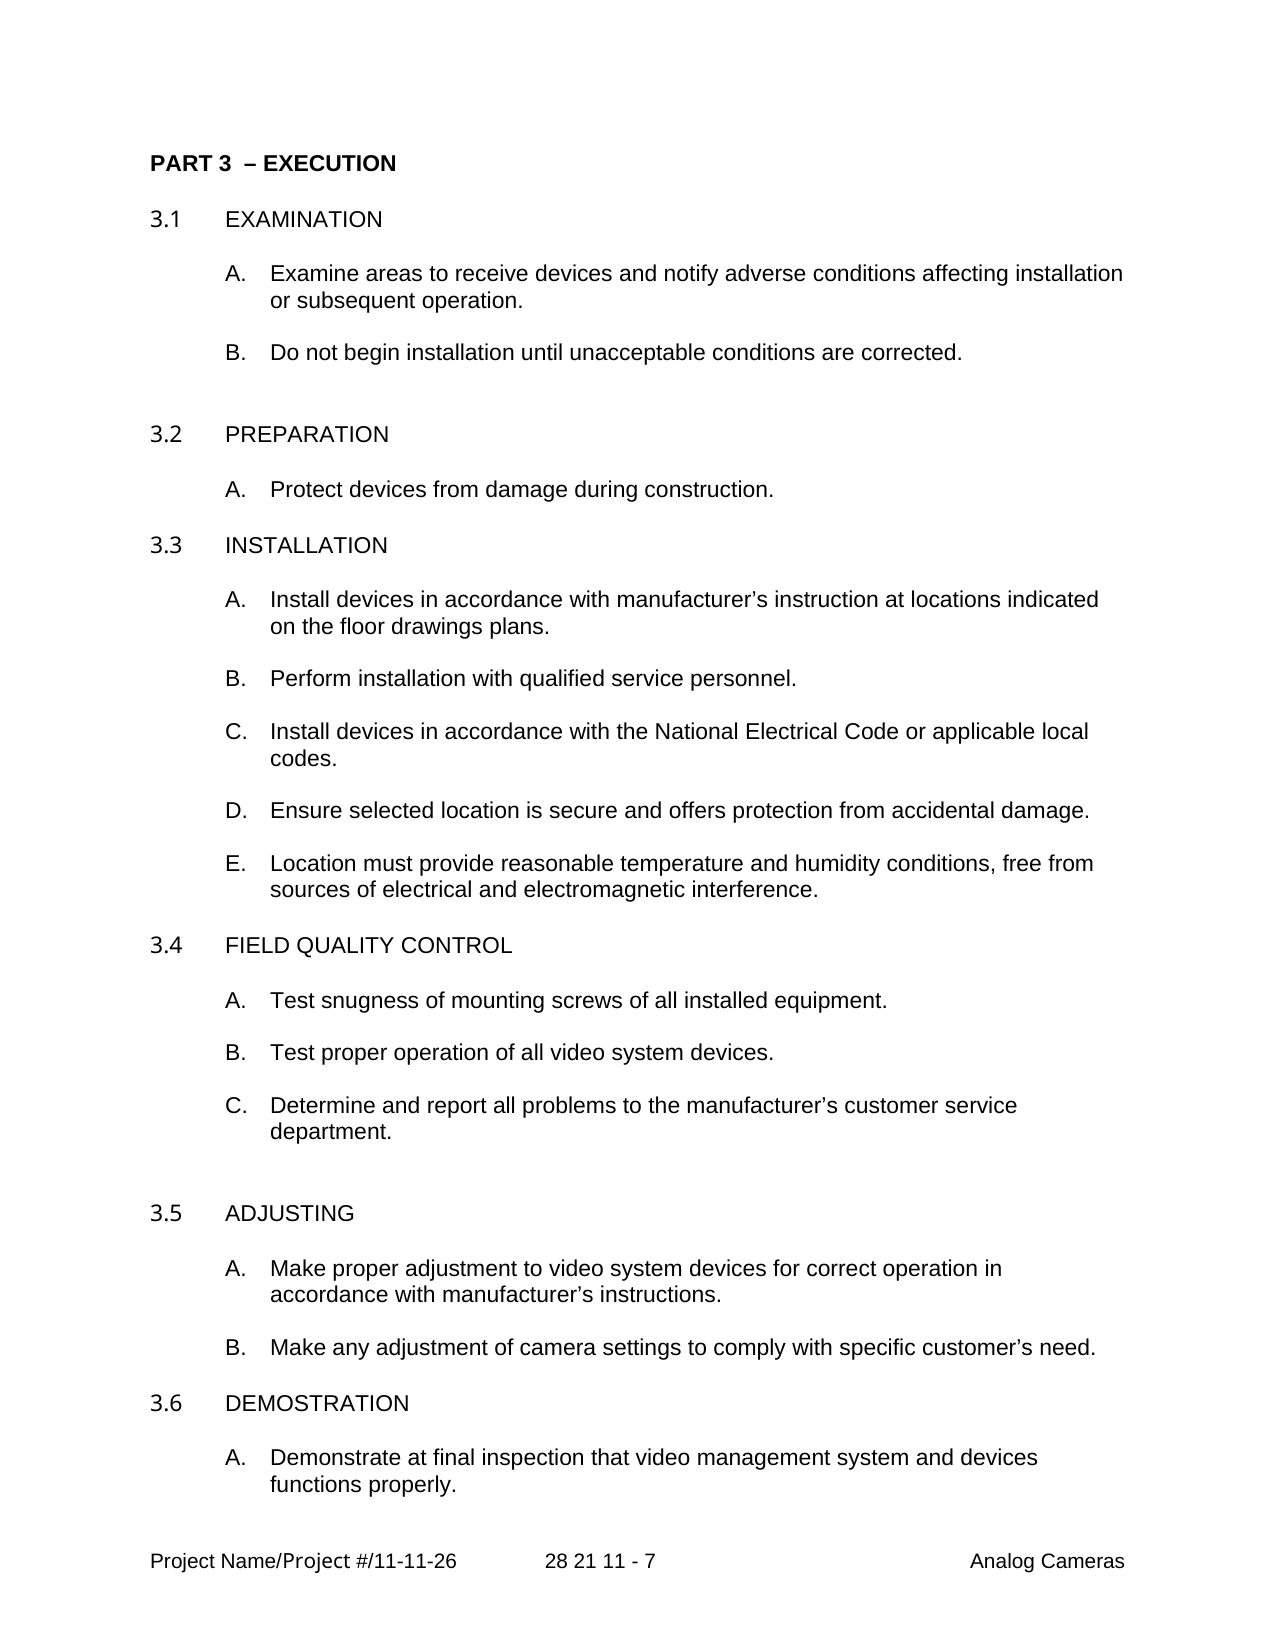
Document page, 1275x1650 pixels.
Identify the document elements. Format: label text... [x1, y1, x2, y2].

list – EXECUTION [150, 150, 1125, 176]
list EXAMINATION [150, 203, 1125, 234]
list Ensure selected location is secure and offers protection from accidental damage. [225, 797, 1125, 823]
list INSTALLATION [150, 529, 1125, 560]
list DEMOSTRATION [150, 1387, 1125, 1418]
list Do not begin installation until unacceptable conditions are corrected. [225, 339, 1125, 366]
list Determine and report all problems to the manufacturer’s customer service department. [225, 1092, 1125, 1145]
list FIELD QUALITY CONTROL [150, 929, 1125, 960]
list Test proper operation of all video system devices. [225, 1039, 1125, 1066]
list PREPARATION [150, 418, 1125, 450]
list Install devices in accordance with the National Electrical Code or applicable local codes. [225, 718, 1125, 771]
list ADJUSTING [150, 1197, 1125, 1229]
list Perform installation with qualified service personnel. [225, 665, 1125, 692]
list Protect devices from damage during construction. [225, 476, 1125, 502]
list Location must provide reasonable temperature and humidity conditions, free from sources of electrical and electromagnetic interference. [225, 850, 1125, 903]
list Install devices in accordance with manufacturer’s instruction at locations indicated on the floor drawings plans. [225, 586, 1125, 639]
list Make proper adjustment to video system devices for correct operation in accordance with manufacturer’s instructions. [225, 1255, 1125, 1308]
list Demonstrate at final inspection that video management system and devices functions properly. [225, 1444, 1125, 1497]
list Make any adjustment of camera settings to comply with specific customer’s need. [225, 1334, 1125, 1360]
list Examine areas to receive devices and notify adverse conditions affecting installation or subsequent operation. [225, 260, 1125, 313]
list Test snugness of mounting screws of all installed equipment. [225, 987, 1125, 1013]
